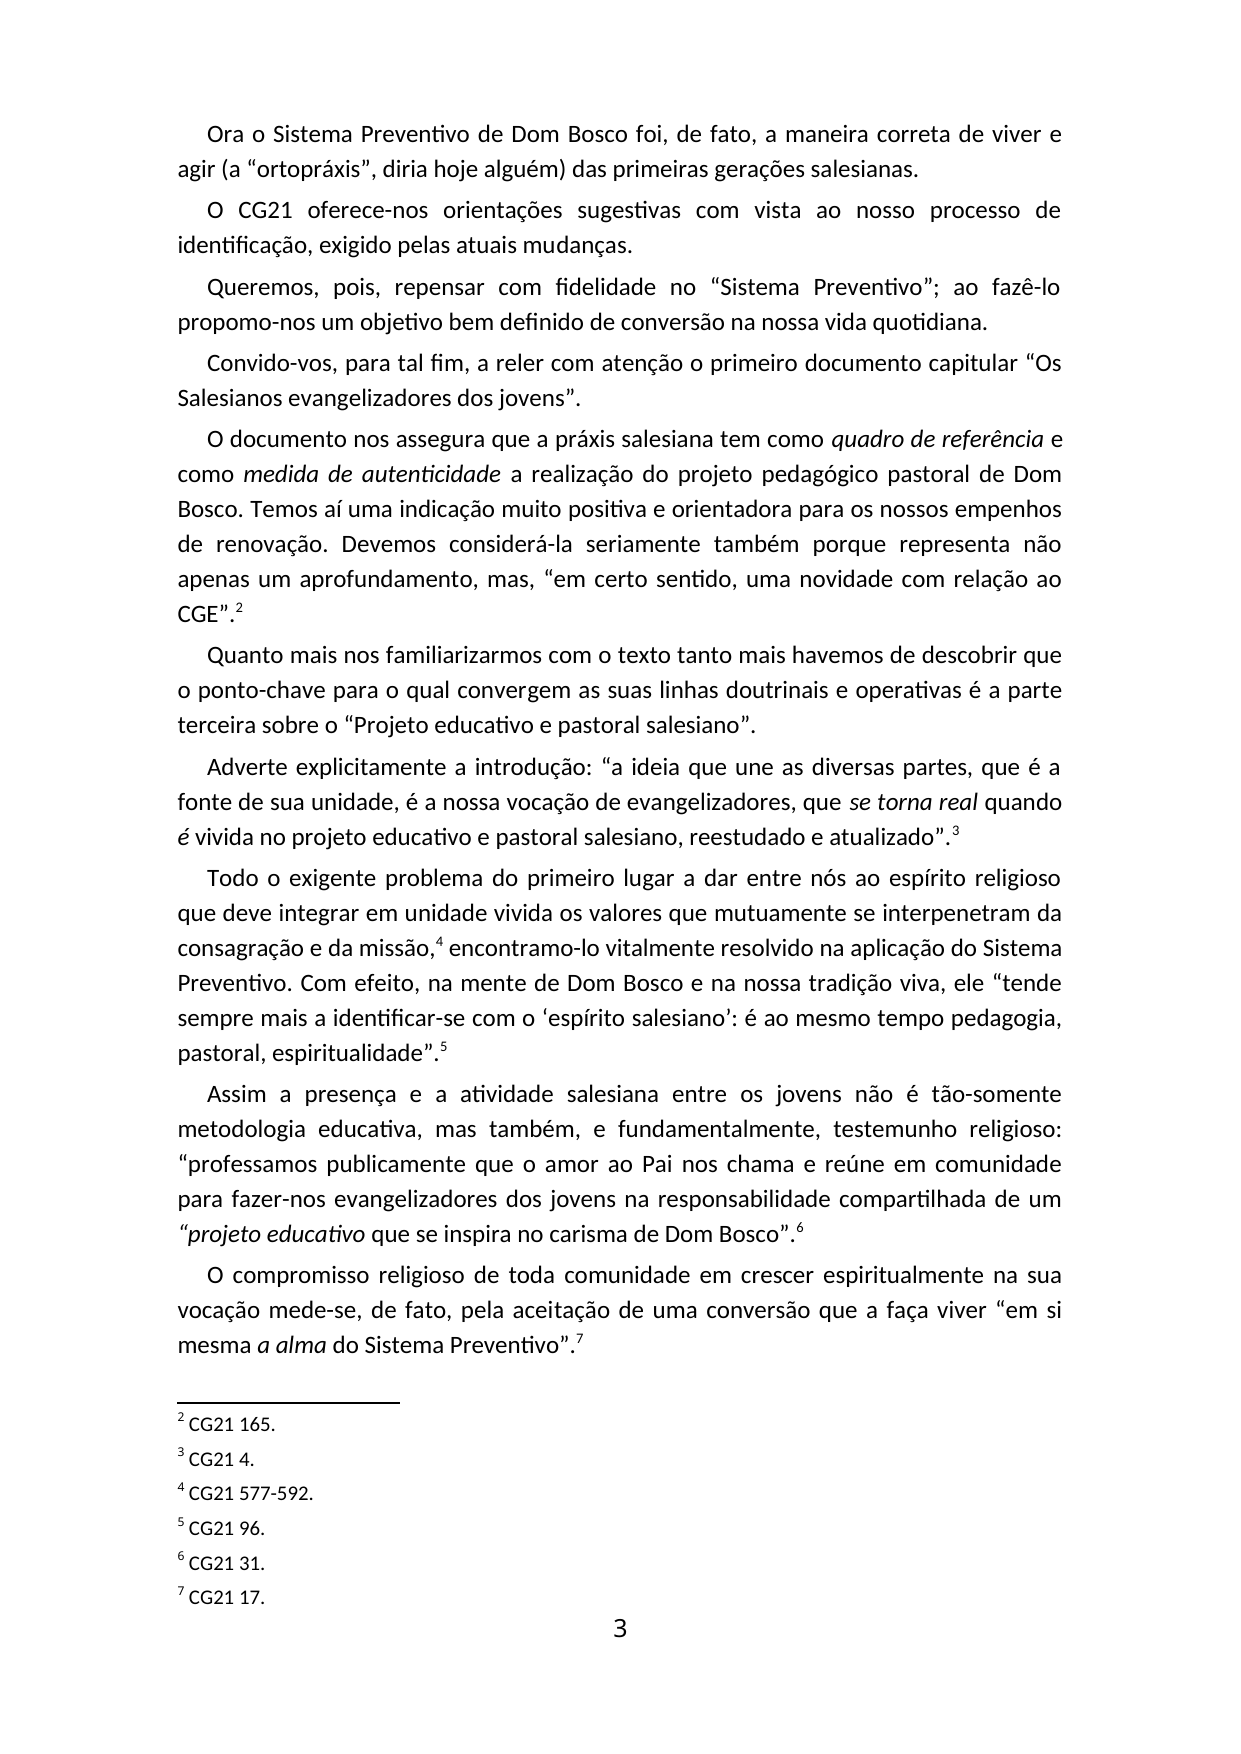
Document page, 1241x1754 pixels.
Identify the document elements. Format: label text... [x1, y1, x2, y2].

text O documento nos assegura que a práxis salesiana tem como quadro de referência e como medida de autenticidade a realização do projeto pedagógico pastoral de Dom Bosco. Temos aí uma indicação muito positiva e orientadora para os nossos empenhos de renovação. Devemos considerá-la seriamente também porque representa não apenas um aprofundamento, mas, “em certo sentido, uma novidade com relação ao CGE”. [177, 423, 1063, 629]
text Convido-vos, para tal fim, a reler com atenção o primeiro documento capitular “Os Salesianos evangelizadores dos jovens”. [177, 347, 1063, 412]
text Ora o Sistema Preventivo de Dom Bosco foi, de fato, a maneira correta de viver e agir (a “ortopráxis”, diria hoje alguém) das primeiras gerações salesianas. [177, 118, 1063, 184]
text O compromisso religioso de toda comunidade em crescer espiritualmente na sua vocação mede-se, de fato, pela aceitação de uma conversão que a faça viver “em si mesma a alma do Sistema Preventivo”. [177, 1259, 1063, 1360]
text Todo o exigente problema do primeiro lugar a dar entre nós ao espírito religioso que deve integrar em unidade vivida os valores que mutuamente se interpenetram da consagração e da missão, encontramo-lo vitalmente resolvido na aplicação do Sistema Preventivo. Com efeito, na mente de Dom Bosco e na nossa tradição viva, ele “tende sempre mais a identificar-se com o ‘espírito salesiano’: é ao mesmo tempo pedagogia, pastoral, espiritualidade”. [177, 862, 1063, 1067]
text Assim a presença e a atividade salesiana entre os jovens não é tão-somente metodologia educativa, mas também, e fundamentalmente, testemunho religioso: “professamos publicamente que o amor ao Pai nos chama e reúne em comunidade para fazer-nos evangelizadores dos jovens na responsabilidade compartilhada de um “projeto educativo que se inspira no carisma de Dom Bosco”. [177, 1078, 1063, 1249]
text Queremos, pois, repensar com fidelidade no “Sistema Preventivo”; ao fazê-lo propomo-nos um objetivo bem definido de conversão na nossa vida quotidiana. [177, 271, 1062, 336]
text Adverte explicitamente a introdução: “a ideia que une as diversas partes, que é a fonte de sua unidade, é a nossa vocação de evangelizadores, que se torna real quando é vivida no projeto educativo e pastoral salesiano, reestudado e atualizado”. [177, 751, 1062, 851]
text Quanto mais nos familiarizarmos com o texto tanto mais havemos de descobrir que o ponto-chave para o qual convergem as suas linhas doutrinais e operativas é a parte terceira sobre o “Projeto educativo e pastoral salesiano”. [177, 639, 1063, 740]
text O CG21 oferece-nos orientações sugestivas com vista ao nosso processo de identificação, exigido pelas atuais mudanças. [177, 194, 1062, 260]
